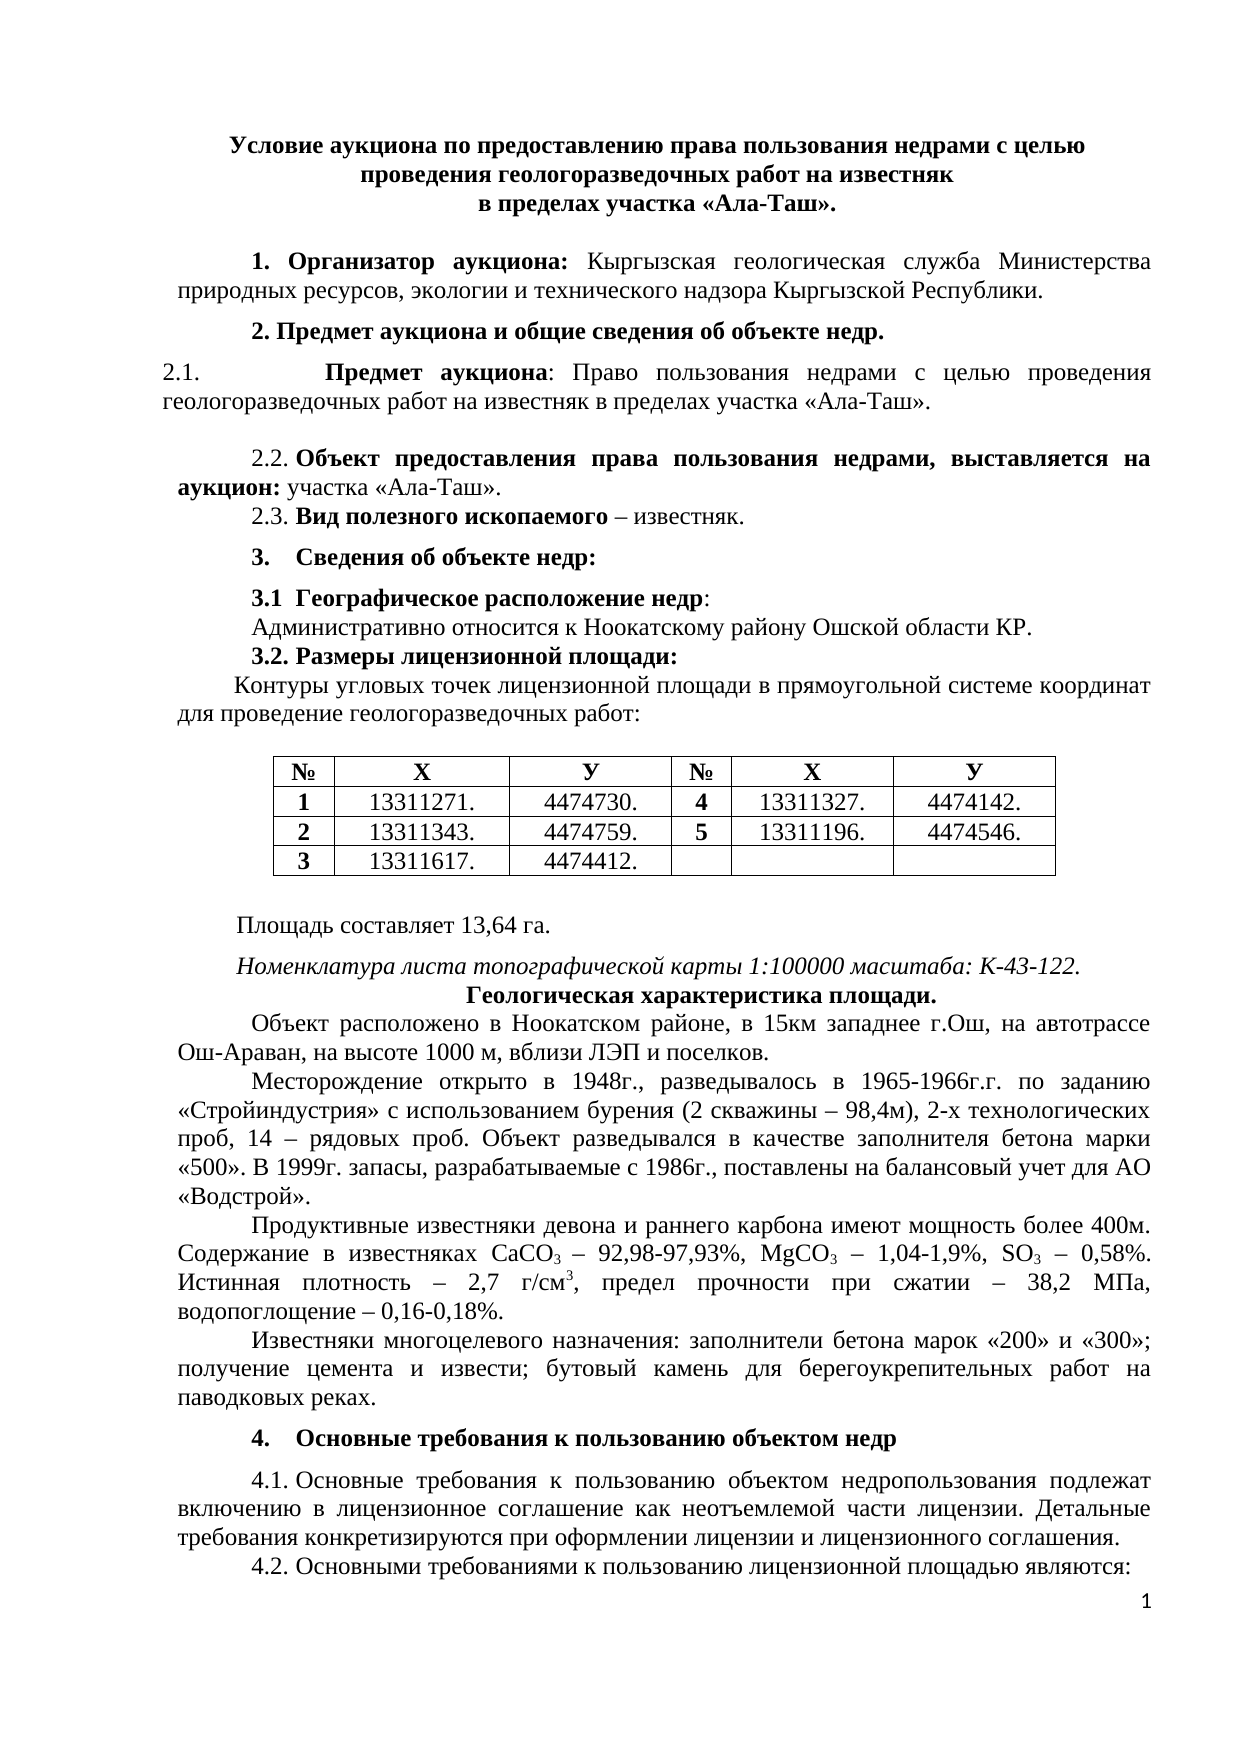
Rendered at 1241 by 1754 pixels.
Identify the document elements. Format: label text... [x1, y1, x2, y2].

table_cell 5 [672, 817, 731, 845]
table_cell 4474546. [894, 817, 1055, 845]
table_cell 2 [274, 817, 334, 845]
text 2.3. Вид полезного ископаемого – известняк. [177, 501, 1152, 530]
text 4. Основные требования к пользованию объектом недр [177, 1423, 1152, 1452]
table_cell 13311343. [335, 817, 509, 845]
text 3.2. Размеры лицензионной площади: [177, 641, 1152, 670]
text Номенклатура листа топографической карты 1:100000 масштаба: К-43-122. [177, 951, 1152, 980]
table_cell 1 [274, 787, 334, 816]
table_cell 4 [672, 787, 731, 816]
text 3. Сведения об объекте недр: [177, 542, 1152, 571]
table_cell 13311196. [732, 817, 893, 845]
text 2.2. Объект предоставления права пользования недрами, выставляется на аукцион: участка «Ала-Таш». [177, 443, 1152, 501]
text Известняки многоцелевого назначения: заполнители бетона марок «200» и «300»; получение цемента и извести; бутовый камень для берегоукрепительных работ на паводковых реках. [177, 1325, 1152, 1411]
table_header У [510, 757, 671, 786]
text Месторождение открыто в 1948г., разведывалось в 1965-1966г.г. по заданию «Стройиндустрия» с использованием бурения (2 скважины – 98,4м), 2-х технологических проб, 14 – рядовых проб. Объект разведывался в качестве заполнителя бетона марки «500». В 1999г. запасы, разрабатываемые с 1986г., поставлены на балансовый учет для АО «Водстрой». [177, 1066, 1152, 1210]
text Контуры угловых точек лицензионной площади в прямоугольной системе координат для проведение геологоразведочных работ: [177, 670, 1152, 727]
text Площадь составляет 13,64 га. [177, 910, 1152, 938]
text Административно относится к Ноокатскому району Ошской области КР. [177, 612, 1152, 641]
table_cell 13311617. [335, 846, 509, 875]
text 3.1 Географическое расположение недр: [177, 583, 1152, 612]
table_cell [732, 846, 893, 875]
text Геологическая характеристика площади. [177, 980, 1152, 1008]
text Объект расположено в Ноокатском районе, в 15км западнее г.Ош, на автотрассе Ош-Араван, на высоте 1000 м, вблизи ЛЭП и поселков. [177, 1008, 1152, 1066]
table_cell 3 [274, 846, 334, 875]
table_cell 4474142. [894, 787, 1055, 816]
text Условие аукциона по предоставлению права пользования недрами с целью проведения геологоразведочных работ на известняк [162, 131, 1152, 188]
table_header № [672, 757, 731, 786]
table_cell 4474412. [510, 846, 671, 875]
text 4.1. Основные требования к пользованию объектом недропользования подлежат включению в лицензионное соглашение как неотъемлемой части лицензии. Детальные требования конкретизируются при оформлении лицензии и лицензионного соглашения. [177, 1465, 1152, 1551]
text Продуктивные известняки девона и раннего карбона имеют мощность более 400м. Содержание в известняках CaCO3 – 92,98-97,93%, MgCO3 – 1,04-1,9%, SO3 – 0,58%. Истинная плотность – 2,7 г/см3, предел прочности при сжатии – 38,2 МПа, водопоглощение – 0,16-0,18%. [177, 1210, 1152, 1325]
table_cell 13311327. [732, 787, 893, 816]
table_cell [672, 846, 731, 875]
text 2. Предмет аукциона и общие сведения об объекте недр. [177, 316, 1152, 345]
text 4.2. Основными требованиями к пользованию лицензионной площадью являются: [177, 1551, 1152, 1580]
text 1. Организатор аукциона: Кыргызская геологическая служба Министерства природных ресурсов, экологии и технического надзора Кыргызской Республики. [177, 246, 1152, 303]
table_cell 13311271. [335, 787, 509, 816]
table_header № [274, 757, 334, 786]
table_header Х [335, 757, 509, 786]
table_cell 4474759. [510, 817, 671, 845]
text в пределах участка «Ала-Таш». [162, 188, 1152, 217]
text 2.1. Предмет аукциона: Право пользования недрами с целью проведения геологоразведочных работ на известняк в пределах участка «Ала-Таш». [162, 357, 1152, 415]
table_header У [894, 757, 1055, 786]
table_cell [894, 846, 1055, 875]
table_header Х [732, 757, 893, 786]
table_cell 4474730. [510, 787, 671, 816]
